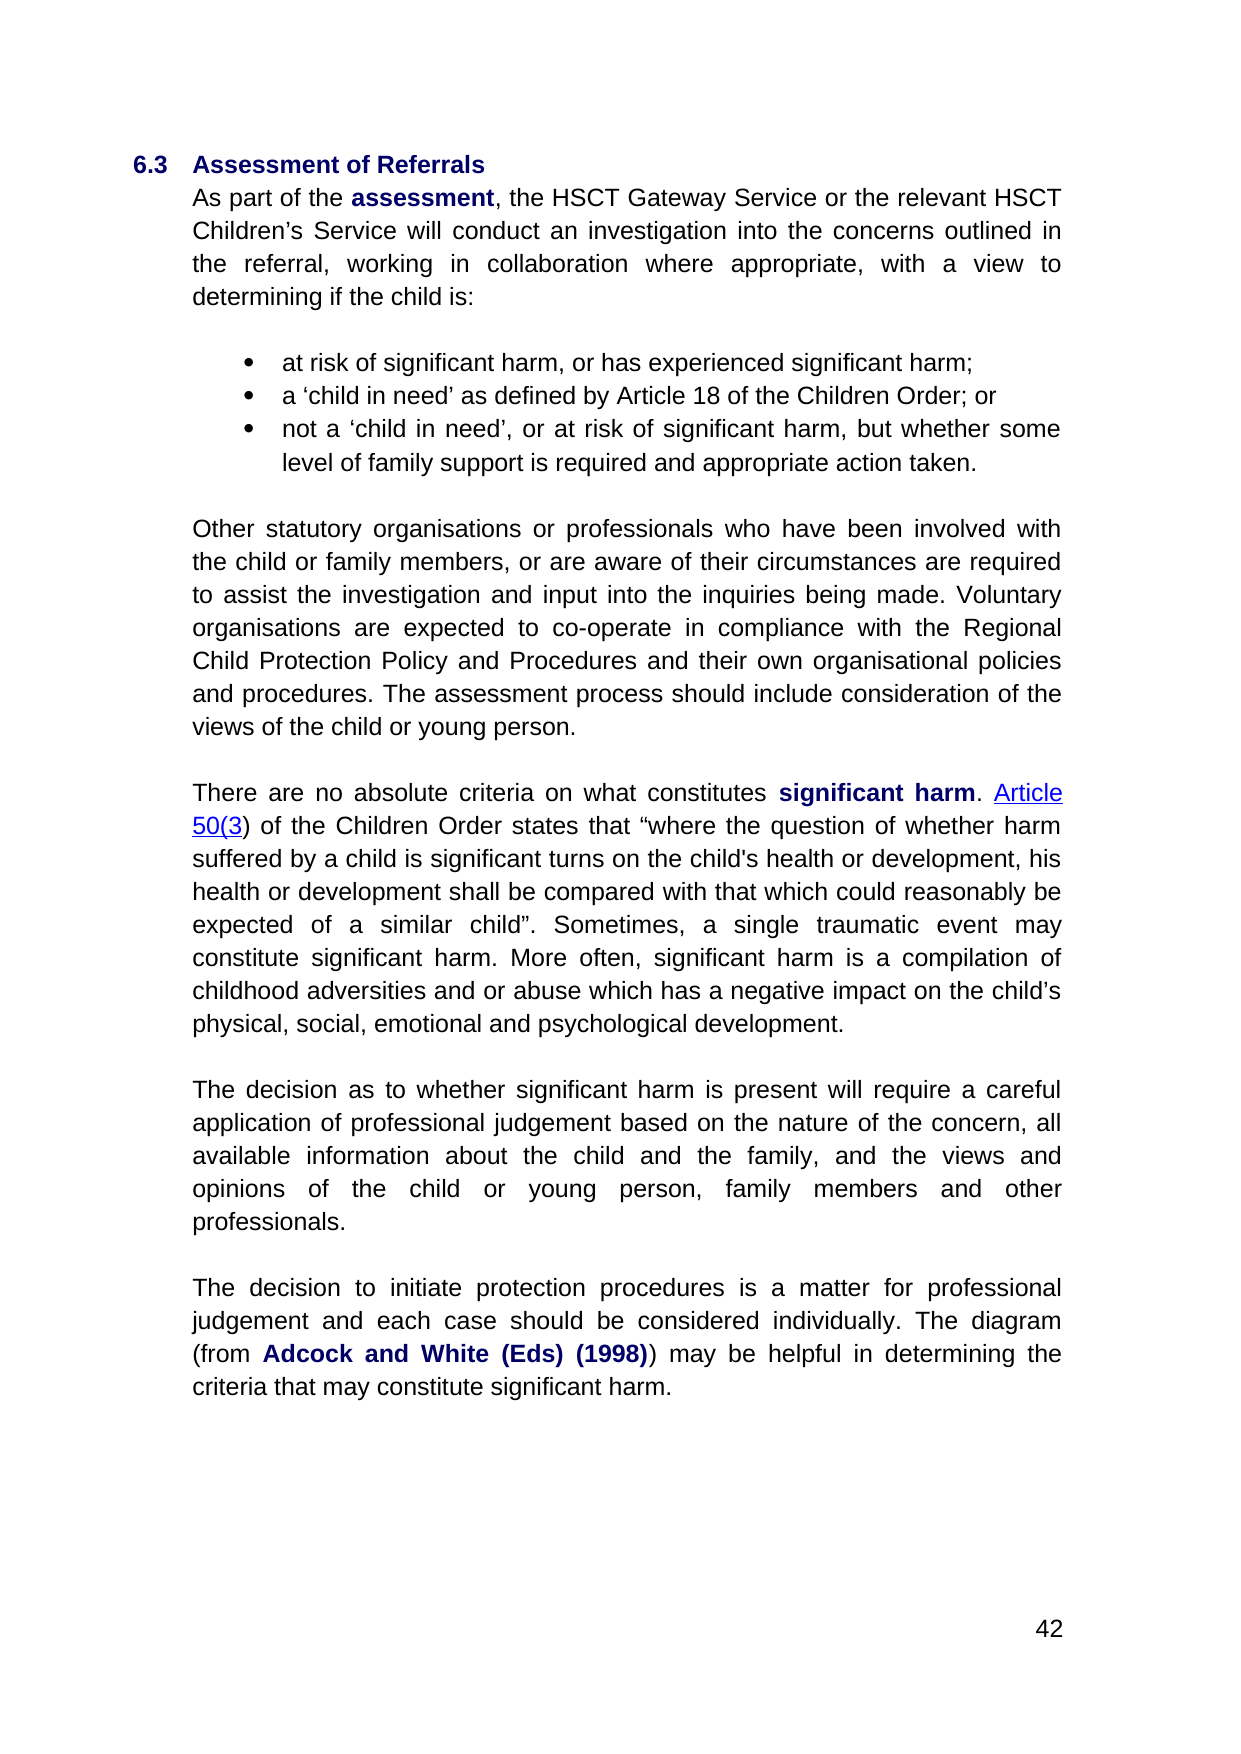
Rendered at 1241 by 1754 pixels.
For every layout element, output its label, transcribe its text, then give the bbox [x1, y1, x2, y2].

subtitle 6.3 Assessment of Referrals [133, 150, 1063, 179]
list not a ‘child in need’, or at risk of significant harm, but whether some level of family support is required and appropriate action taken. [244, 414, 1063, 476]
text The decision to initiate protection procedures is a matter for professional judgement and each case should be considered individually. The diagram (from Adcock and White (Eds) (1998)) may be helpful in determining the criteria that may constitute significant harm. [192, 1273, 1063, 1401]
text There are no absolute criteria on what constitutes significant harm. Article 50(3) of the Children Order states that “where the question of whether harm suffered by a child is significant turns on the child's health or development, his health or development shall be compared with that which could reasonably be expected of a similar child”. Sometimes, a single traumatic event may constitute significant harm. More often, significant harm is a compilation of childhood adversities and or abuse which has a negative impact on the child’s physical, social, emotional and psychological development. [192, 778, 1063, 1038]
list a ‘child in need’ as defined by Article 18 of the Children Order; or [244, 381, 1063, 410]
text The decision as to whether significant harm is present will require a careful application of professional judgement based on the nature of the concern, all available information about the child and the family, and the views and opinions of the child or young person, family members and other professionals. [192, 1075, 1063, 1236]
text As part of the assessment, the HSCT Gateway Service or the relevant HSCT Children’s Service will conduct an investigation into the concerns outlined in the referral, working in collaboration where appropriate, with a view to determining if the child is: [192, 183, 1063, 311]
text Other statutory organisations or professionals who have been involved with the child or family members, or are aware of their circumstances are required to assist the investigation and input into the inquiries being made. Voluntary organisations are expected to co-operate in compliance with the Regional Child Protection Policy and Procedures and their own organisational policies and procedures. The assessment process should include consideration of the views of the child or young person. [192, 513, 1063, 740]
list at risk of significant harm, or has experienced significant harm; [244, 348, 1063, 377]
